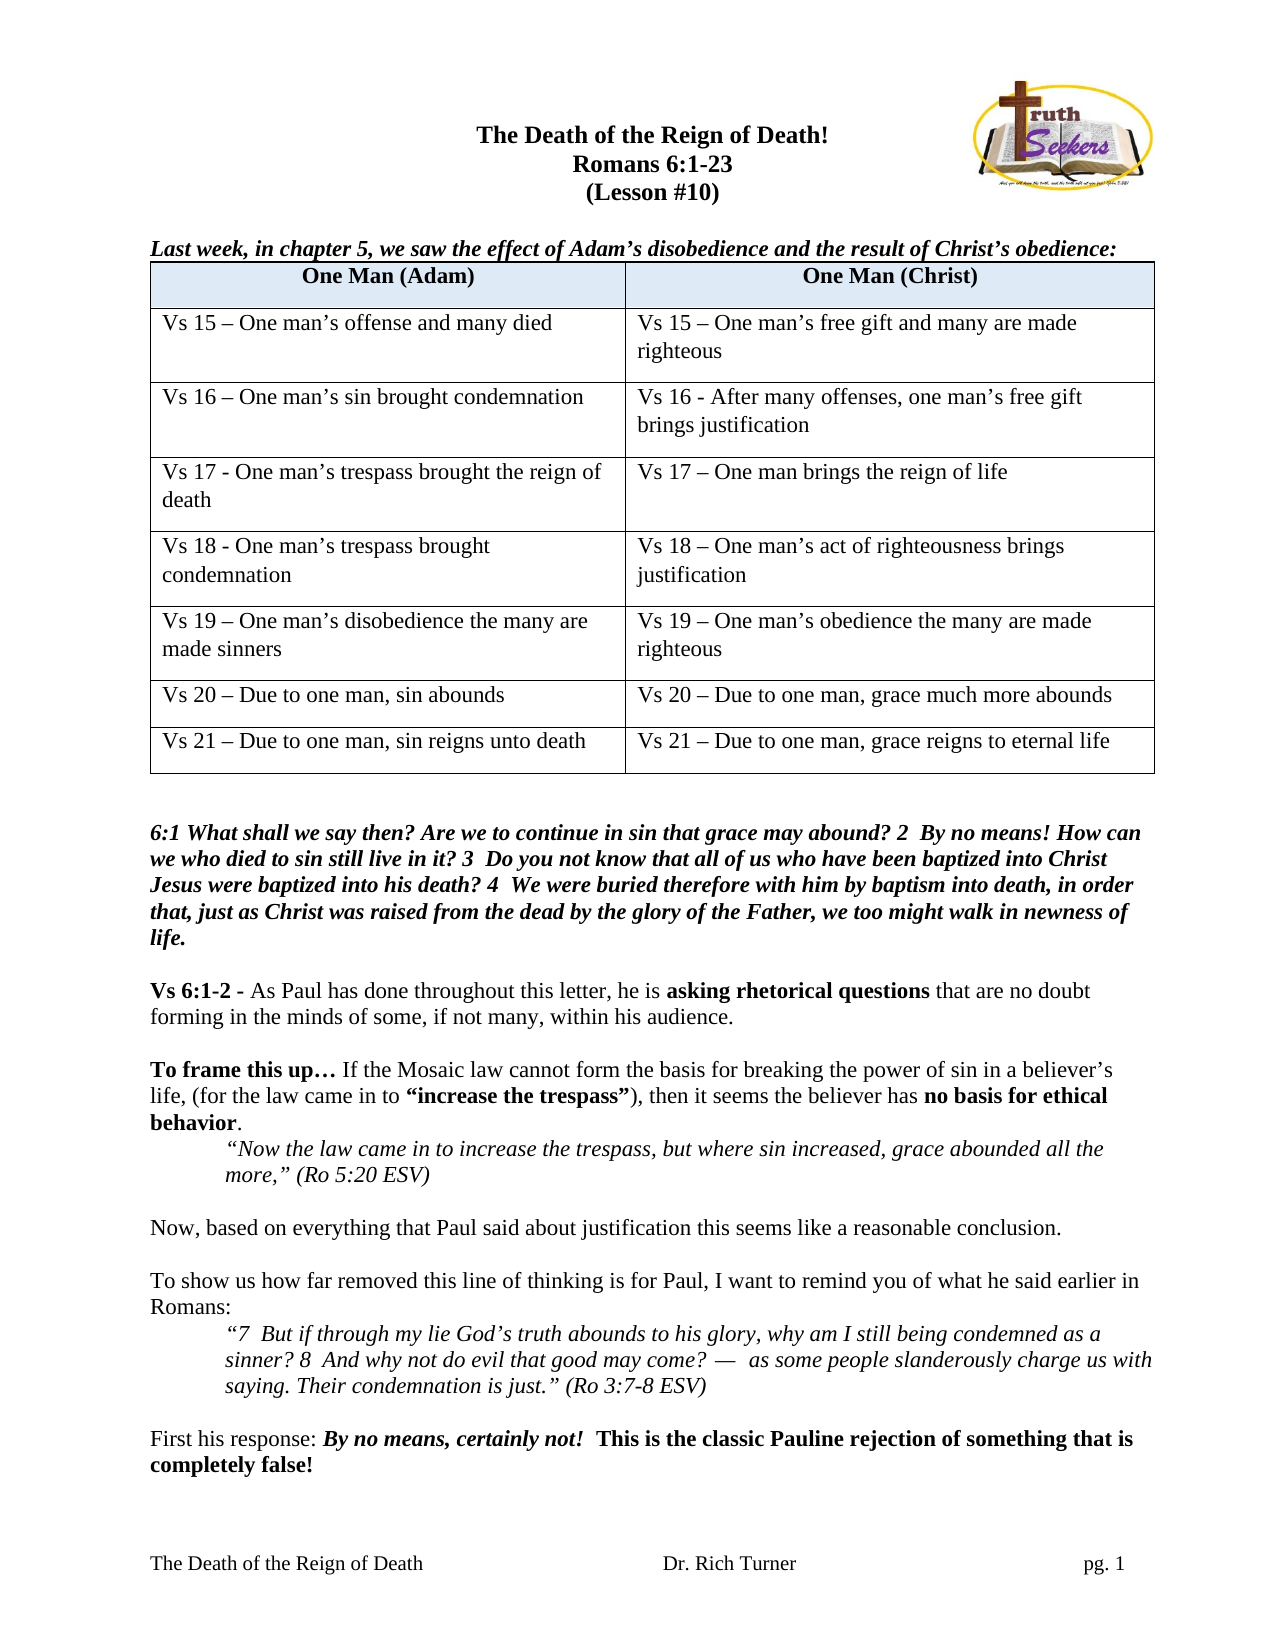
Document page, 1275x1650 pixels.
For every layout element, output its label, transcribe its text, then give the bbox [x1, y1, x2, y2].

table_cell Vs 19 – One man’s disobedience the many are made sinners [151, 607, 625, 680]
text “Now the law came in to increase the trespass, but where sin increased, grace abounded all the more,” (Ro 5:20 ESV) [225, 1135, 1155, 1188]
text Romans 6:1-23 [150, 149, 1155, 177]
picture [968, 72, 1159, 197]
table_cell Vs 16 – One man’s sin brought condemnation [151, 383, 625, 457]
text To frame this up… If the Mosaic law cannot form the basis for breaking the power of sin in a believer’s life, (for the law came in to “increase the trespass”), then it seems the believer has no basis for ethical behavior. [150, 1056, 1155, 1135]
text First his response: By no means, certainly not! This is the classic Pauline rejection of something that is completely false! [150, 1425, 1155, 1478]
table_header One Man (Christ) [626, 263, 1154, 307]
text Last week, in chapter 5, we saw the effect of Adam’s disobedience and the result of Christ’s obedience: [150, 235, 1155, 261]
table_cell Vs 20 – Due to one man, grace much more abounds [626, 681, 1154, 727]
table_cell Vs 17 – One man brings the reign of life [626, 458, 1154, 531]
text “7 But if through my lie God’s truth abounds to his glory, why am I still being condemned as a sinner? 8 And why not do evil that good may come? — as some people slanderously charge us with saying. Their condemnation is just.” (Ro 3:7-8 ESV) [225, 1319, 1155, 1399]
table_cell Vs 15 – One man’s free gift and many are made righteous [626, 309, 1154, 382]
table_cell Vs 15 – One man’s offense and many died [151, 309, 625, 382]
table_cell Vs 21 – Due to one man, grace reigns to eternal life [626, 728, 1154, 773]
table_cell Vs 18 – One man’s act of righteousness brings justification [626, 532, 1154, 606]
table_cell Vs 21 – Due to one man, sin reigns unto death [151, 728, 625, 773]
table_cell Vs 19 – One man’s obedience the many are made righteous [626, 607, 1154, 680]
table_cell Vs 20 – Due to one man, sin abounds [151, 681, 625, 727]
text Now, based on everything that Paul said about justification this seems like a reasonable conclusion. [150, 1214, 1155, 1241]
text To show us how far removed this line of thinking is for Paul, I want to remind you of what he said earlier in Romans: [150, 1267, 1155, 1319]
table_header One Man (Adam) [151, 263, 625, 307]
text (Lesson #10) [150, 177, 1155, 206]
text Vs 6:1-2 - As Paul has done throughout this letter, he is asking rhetorical questions that are no doubt forming in the minds of some, if not many, within his audience. [150, 977, 1155, 1030]
table_cell Vs 17 - One man’s trespass brought the reign of death [151, 458, 625, 531]
table_cell Vs 18 - One man’s trespass brought condemnation [151, 532, 625, 606]
table_cell Vs 16 - After many offenses, one man’s free gift brings justification [626, 383, 1154, 457]
text 6:1 What shall we say then? Are we to continue in sin that grace may abound? 2 By no means! How can we who died to sin still live in it? 3 Do you not know that all of us who have been baptized into Christ Jesus were baptized into his death? 4 We were buried therefore with him by baptism into death, in order that, just as Christ was raised from the dead by the glory of the Father, we too might walk in newness of life. [150, 819, 1155, 951]
text The Death of the Reign of Death! [150, 120, 1155, 149]
